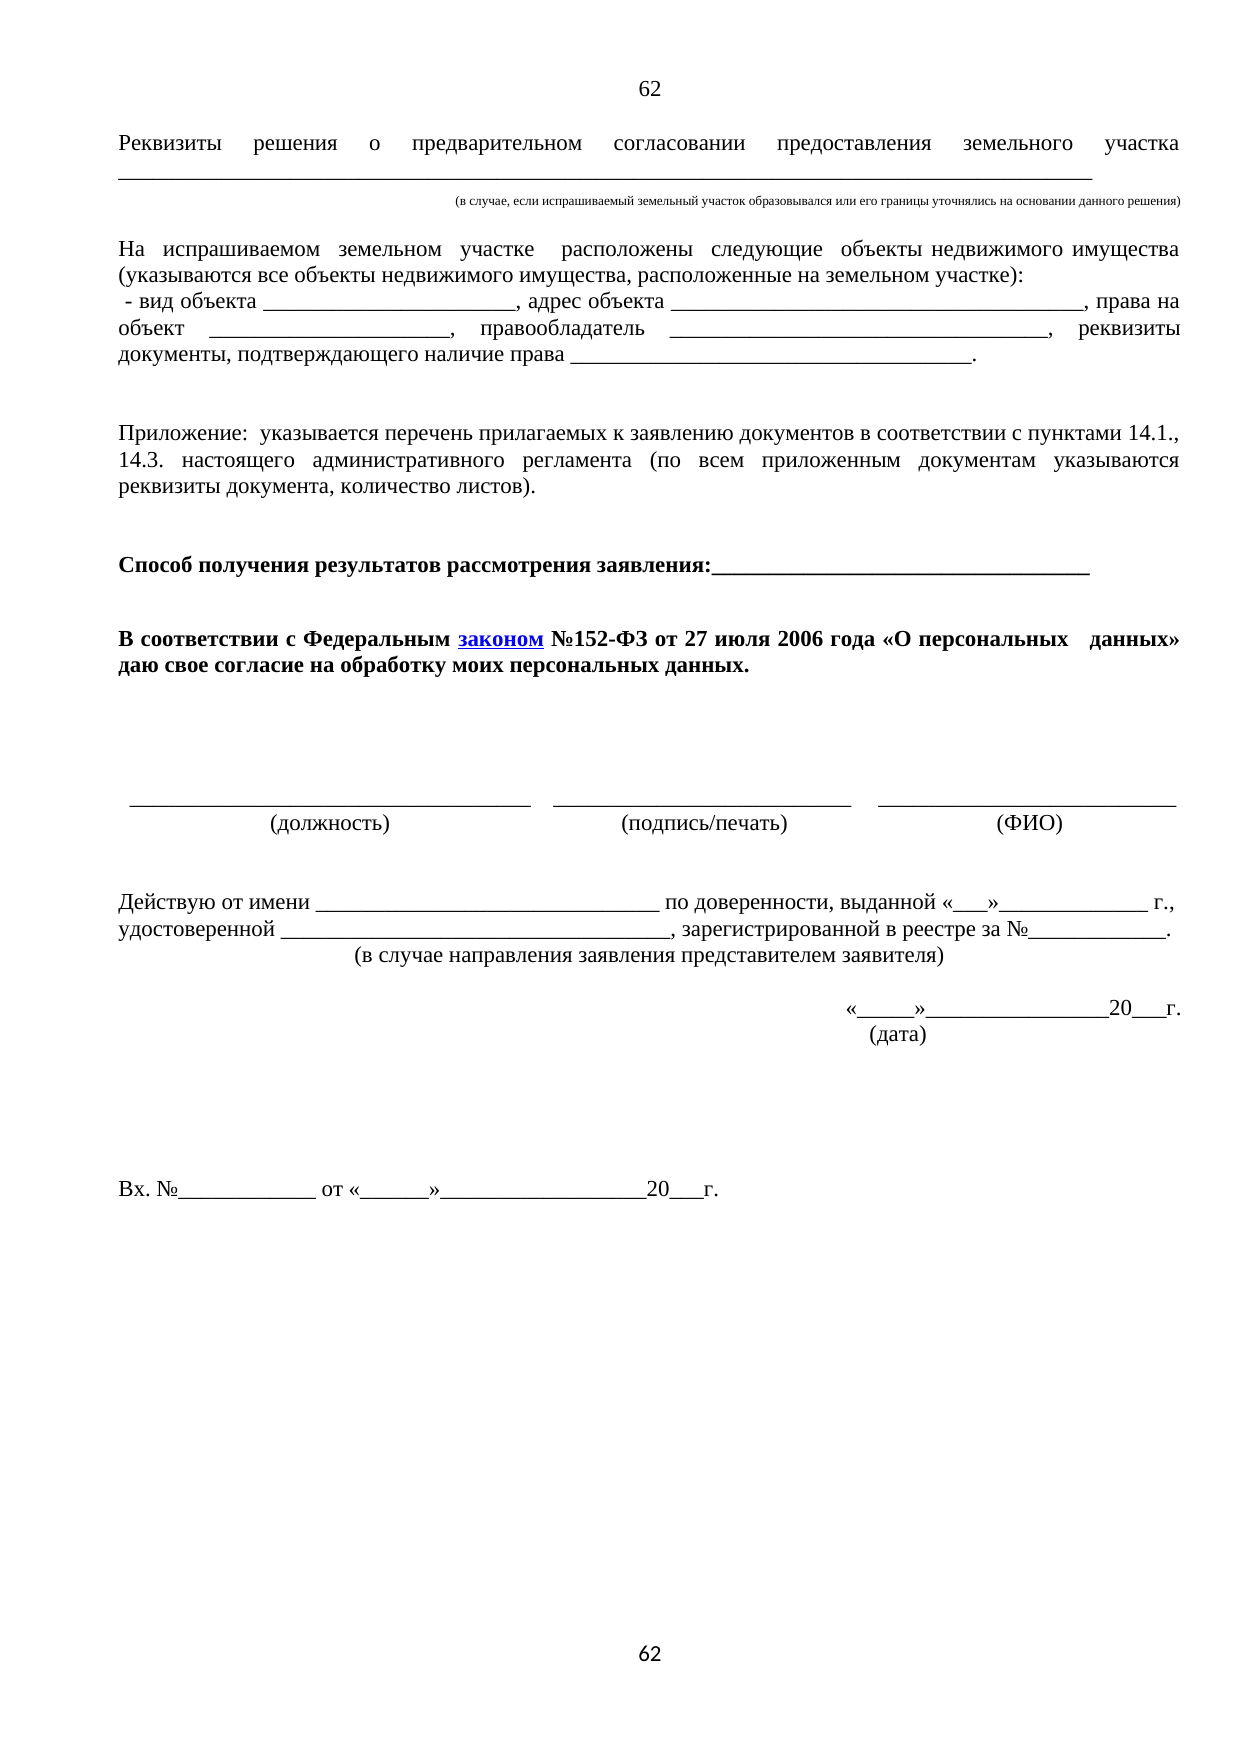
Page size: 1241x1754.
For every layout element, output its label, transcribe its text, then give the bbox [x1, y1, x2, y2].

text Способ получения результатов рассмотрения заявления:_________________________________ [118, 551, 1181, 577]
text - вид объекта ______________________, адрес объекта ____________________________________, права на объект _____________________, правообладатель _________________________________, реквизиты документы, подтверждающего наличие права ___________________________________. [118, 287, 1181, 367]
text В соответствии с Федеральным законом №152-ФЗ от 27 июля 2006 года «О персональных данных» даю свое согласие на обработку моих персональных данных. [118, 625, 1181, 677]
table_header ___________________________________ (должность) [118, 730, 542, 836]
text Действую от имени ______________________________ по доверенности, выданной «___»_____________ г., удостоверенной __________________________________, зарегистрированной в реестре за №____________. [118, 888, 1181, 941]
text (в случае направления заявления представителем заявителя) [118, 941, 1181, 967]
table_header __________________________ (подпись/печать) [542, 730, 867, 836]
text Приложение: указывается перечень прилагаемых к заявлению документов в соответствии с пунктами 14.1., 14.3. настоящего административного регламента (по всем приложенным документам указываются реквизиты документа, количество листов). [118, 419, 1181, 498]
text Реквизиты решения о предварительном согласовании предоставления земельного участка _____________________________________________________________________________________ [118, 129, 1181, 182]
text Вх. №____________ от «______»__________________20___г. [118, 1175, 1181, 1202]
text «_____»________________20___г. [118, 994, 1181, 1020]
table_header __________________________ (ФИО) [867, 730, 1192, 836]
text (в случае, если испрашиваемый земельный участок образовывался или его границы уточнялись на основании данного решения) [118, 182, 1181, 208]
text (дата) [118, 1020, 1181, 1046]
text На испрашиваемом земельном участке расположены следующие объекты недвижимого имущества (указываются все объекты недвижимого имущества, расположенные на земельном участке): [118, 235, 1181, 287]
